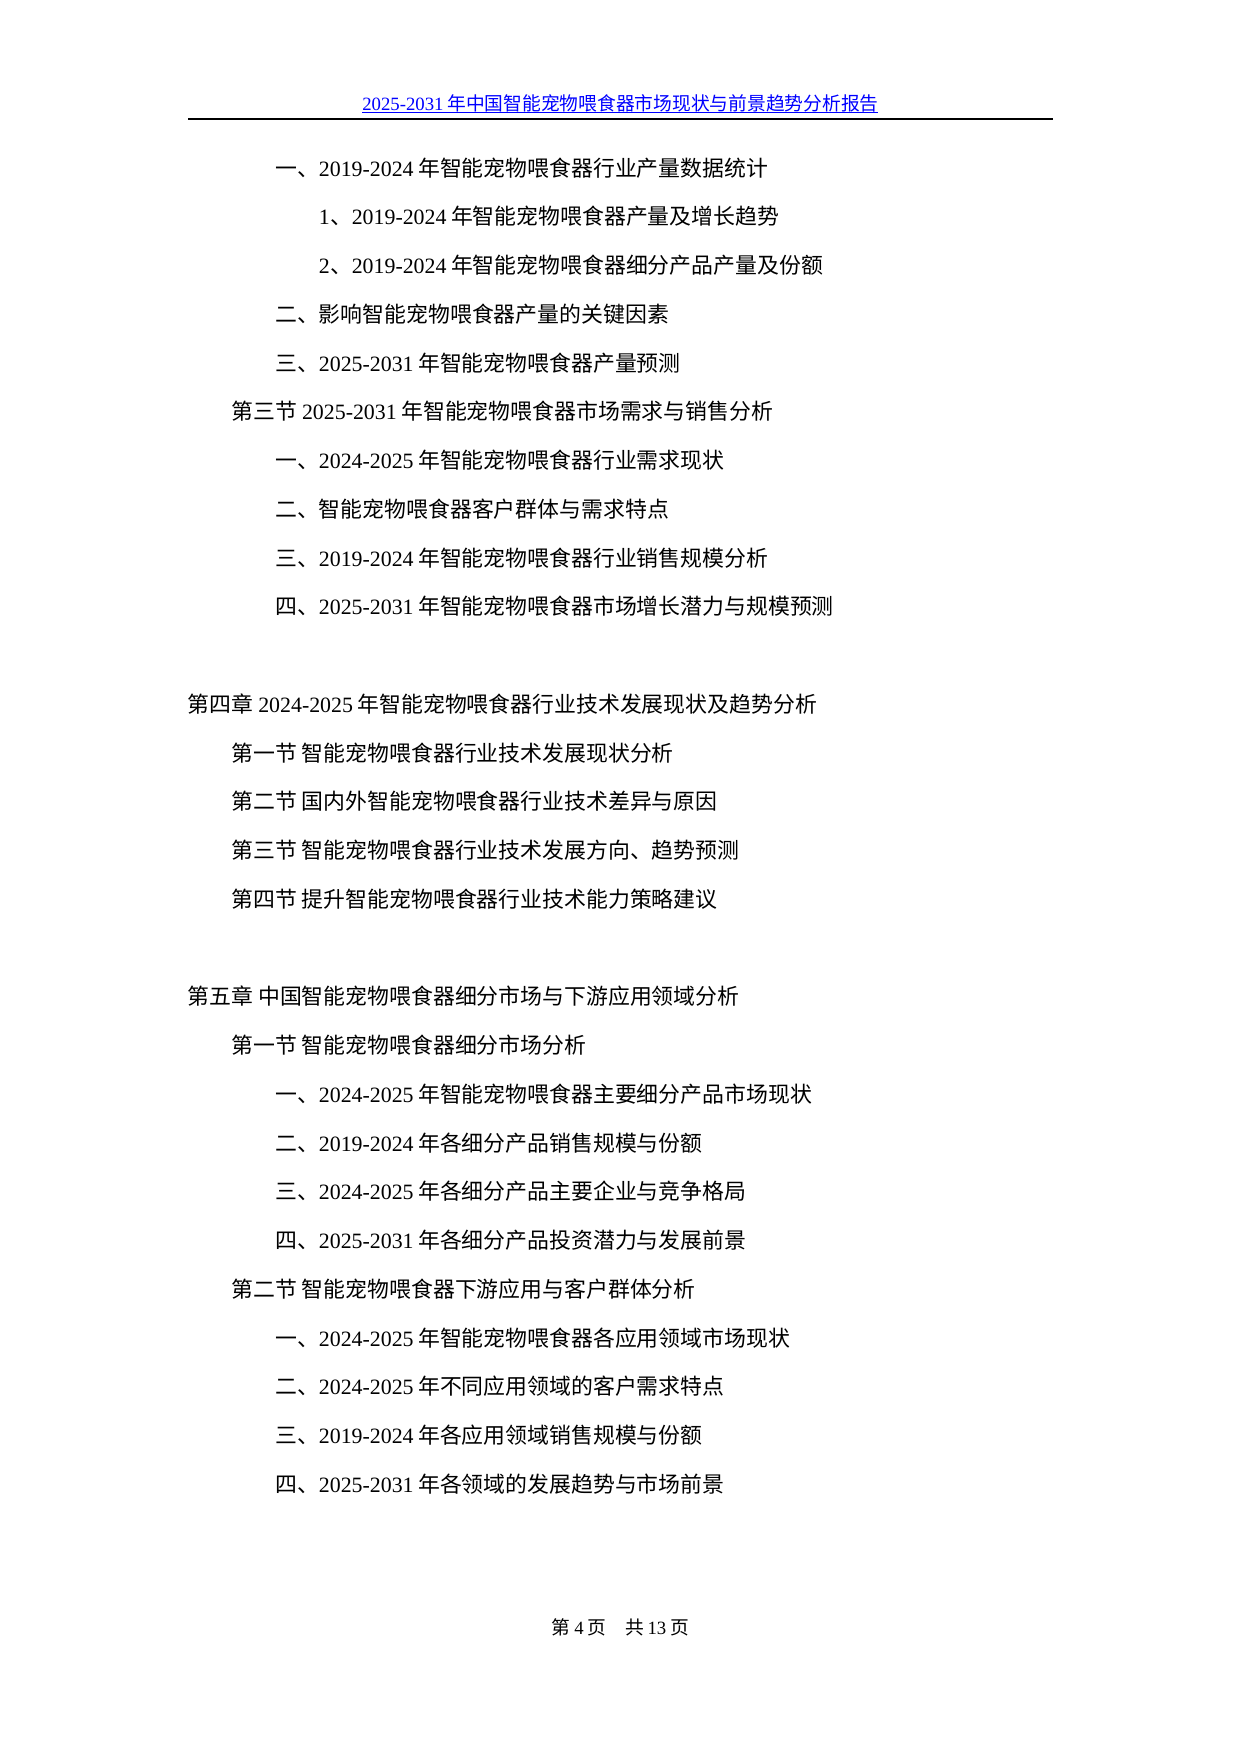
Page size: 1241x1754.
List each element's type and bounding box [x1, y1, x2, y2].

text [187, 150, 1053, 1499]
